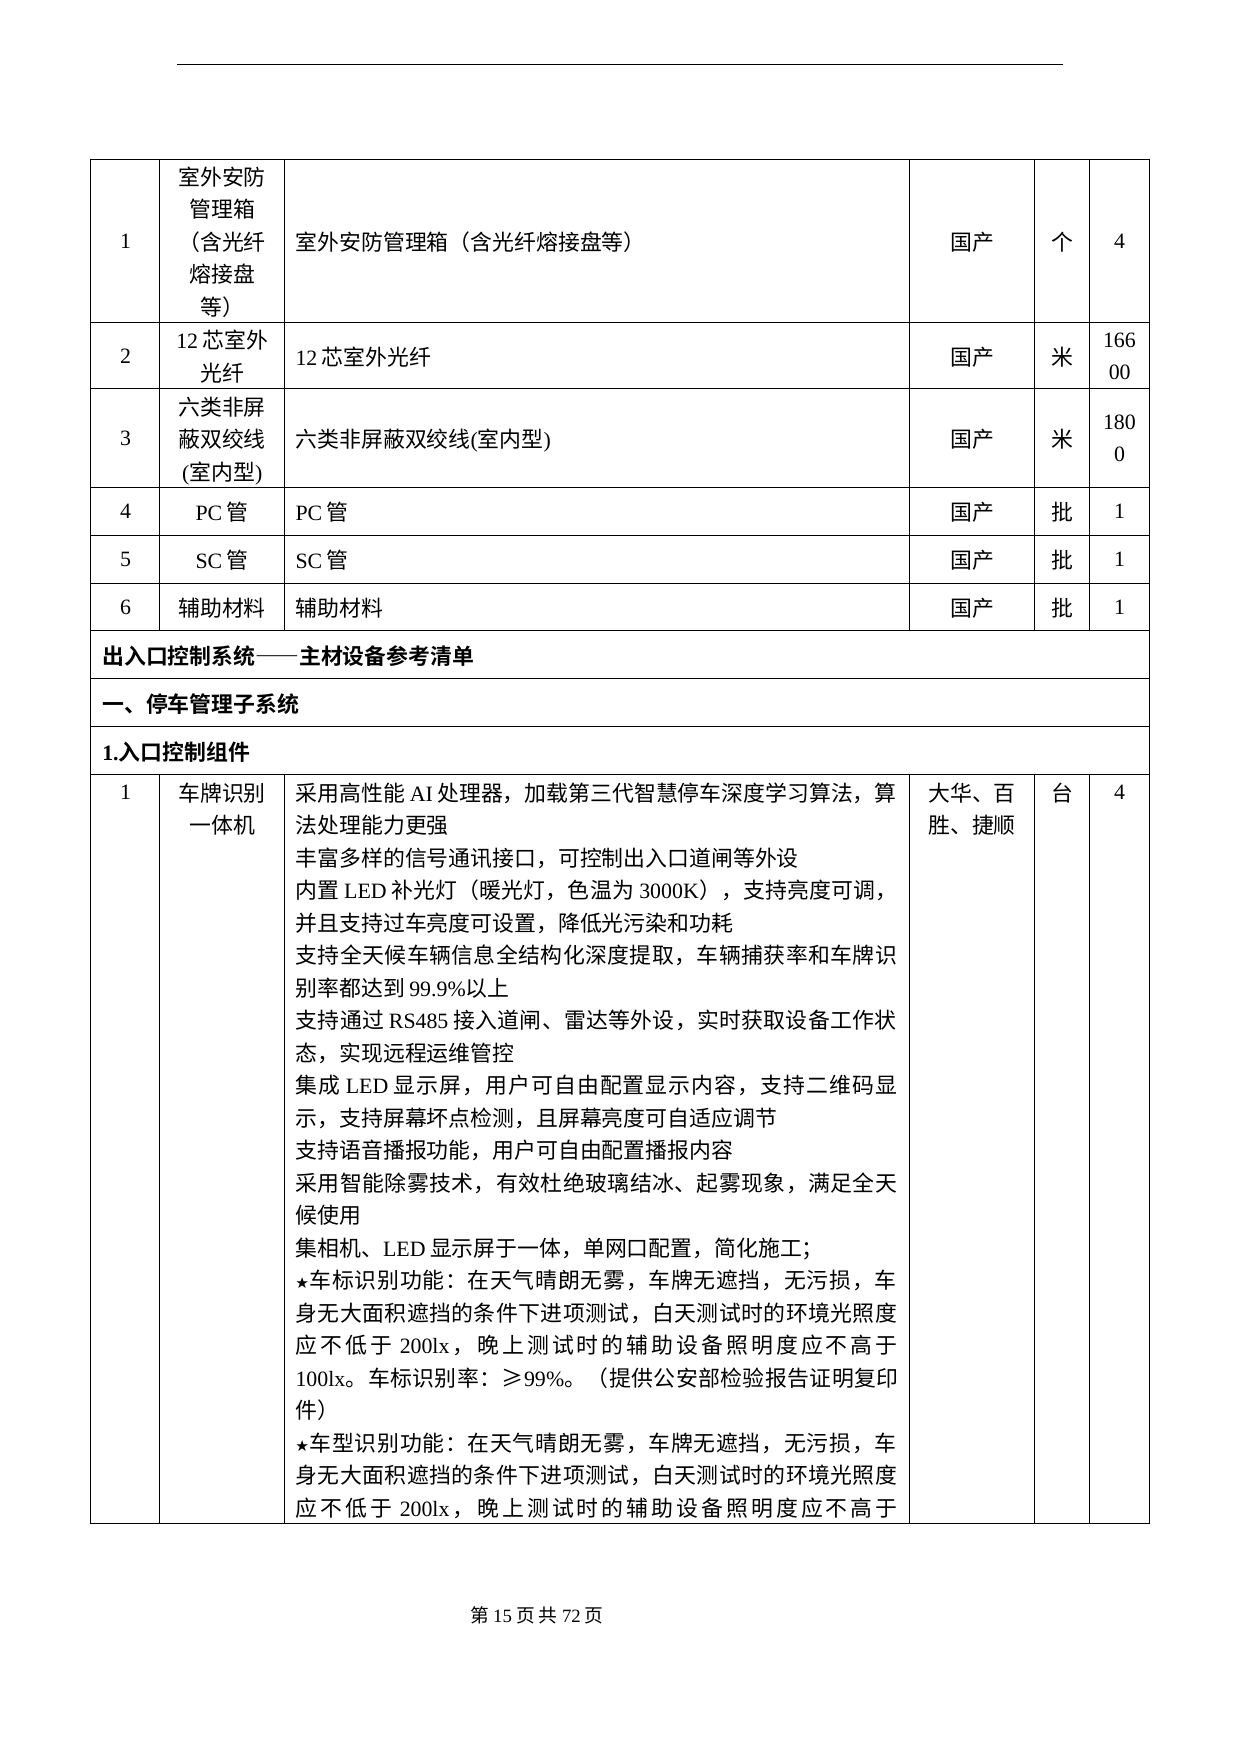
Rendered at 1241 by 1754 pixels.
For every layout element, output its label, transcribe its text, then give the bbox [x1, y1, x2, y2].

table_cell 1 [1090, 536, 1149, 582]
table_cell 4 [1090, 160, 1149, 322]
table_cell 1800 [1090, 389, 1149, 487]
table_cell 批 [1035, 584, 1089, 630]
table_cell SC管 [160, 536, 284, 582]
table_cell PC管 [285, 488, 909, 534]
table_cell 国产 [910, 536, 1034, 582]
table_cell 国产 [910, 323, 1034, 388]
table_cell 1 [1090, 488, 1149, 534]
table_cell 六类非屏蔽双绞线(室内型) [160, 389, 284, 487]
table_cell 3 [91, 389, 159, 487]
table_cell 4 [1090, 775, 1149, 1523]
table_cell 批 [1035, 536, 1089, 582]
table_cell 2 [91, 323, 159, 388]
table_cell 12芯室外光纤 [285, 323, 909, 388]
table_cell 1.入口控制组件 [91, 727, 1149, 774]
table_cell 室外安防管理箱（含光纤熔接盘等） [160, 160, 284, 322]
table_cell 辅助材料 [160, 584, 284, 630]
table_cell 辅助材料 [285, 584, 909, 630]
table_cell 出入口控制系统——主材设备参考清单 [91, 631, 1149, 678]
table_cell 批 [1035, 488, 1089, 534]
table_cell 一、停车管理子系统 [91, 679, 1149, 726]
table_cell 1 [91, 775, 159, 1523]
table_cell 米 [1035, 323, 1089, 388]
table_cell SC管 [285, 536, 909, 582]
table_cell 室外安防管理箱（含光纤熔接盘等） [285, 160, 909, 322]
table_cell 大华、百胜、捷顺 [910, 775, 1034, 1523]
table_cell 国产 [910, 488, 1034, 534]
table_cell 5 [91, 536, 159, 582]
table_cell 台 [1035, 775, 1089, 1523]
table_cell 国产 [910, 389, 1034, 487]
table_cell 1 [91, 160, 159, 322]
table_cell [285, 775, 909, 1523]
table_cell 1 [1090, 584, 1149, 630]
table_cell 个 [1035, 160, 1089, 322]
table_cell 12芯室外光纤 [160, 323, 284, 388]
table_cell 4 [91, 488, 159, 534]
table_cell 国产 [910, 584, 1034, 630]
table_cell 六类非屏蔽双绞线(室内型) [285, 389, 909, 487]
table_cell 国产 [910, 160, 1034, 322]
table_cell PC管 [160, 488, 284, 534]
table_cell 6 [91, 584, 159, 630]
table_cell 车牌识别一体机 [160, 775, 284, 1523]
table_cell 米 [1035, 389, 1089, 487]
table_cell 16600 [1090, 323, 1149, 388]
